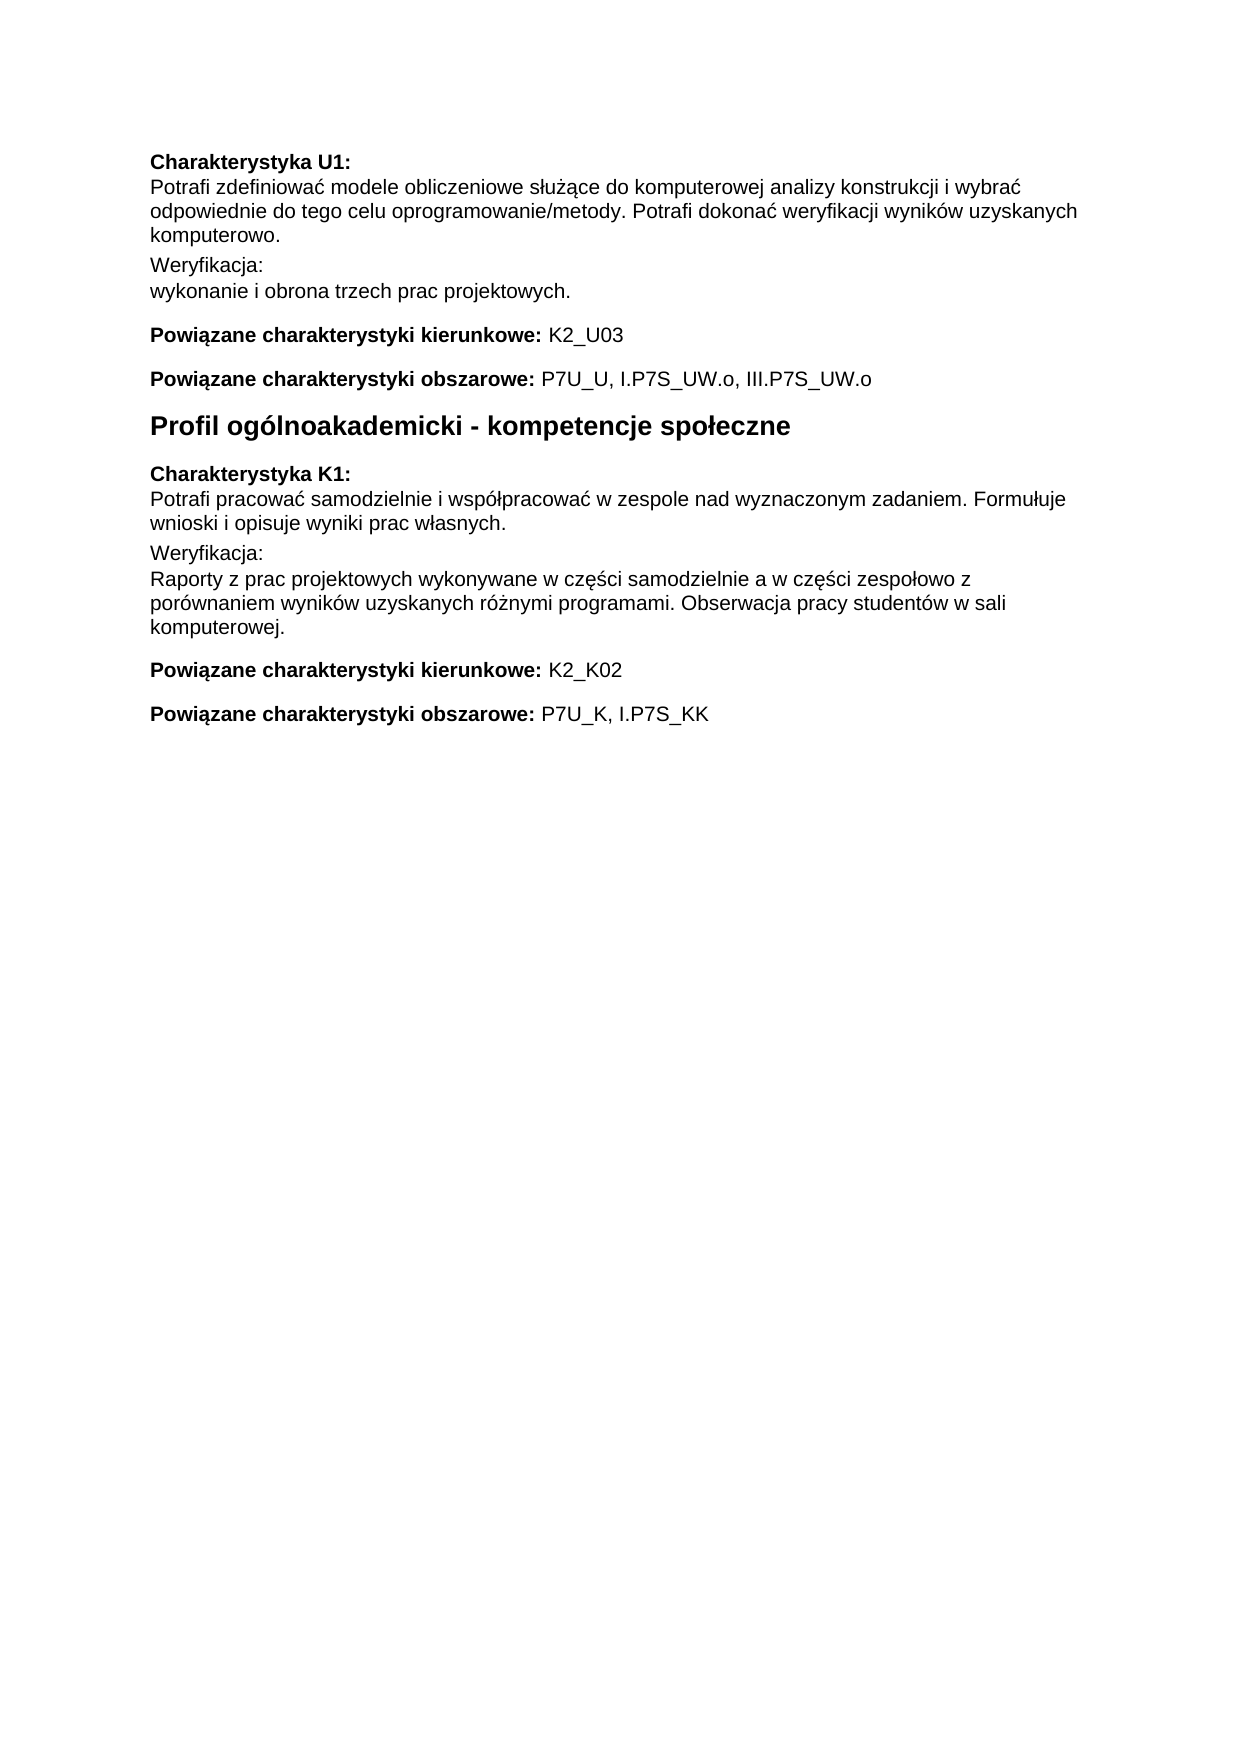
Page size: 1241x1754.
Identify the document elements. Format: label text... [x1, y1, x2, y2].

text Weryfikacja: [150, 541, 1090, 564]
text Charakterystyka U1: [150, 150, 1090, 174]
text Charakterystyka K1: [150, 461, 1090, 485]
text Powiązane charakterystyki kierunkowe: K2_U03 [150, 323, 1090, 347]
text Powiązane charakterystyki obszarowe: P7U_K, I.P7S_KK [150, 702, 1090, 726]
text Weryfikacja: [150, 253, 1090, 277]
text wykonanie i obrona trzech prac projektowych. [150, 279, 1090, 303]
text Powiązane charakterystyki kierunkowe: K2_K02 [150, 658, 1090, 682]
text Raporty z prac projektowych wykonywane w części samodzielnie a w części zespołowo z porównaniem wyników uzyskanych różnymi programami. Obserwacja pracy studentów w sali komputerowej. [150, 567, 1090, 638]
text Powiązane charakterystyki obszarowe: P7U_U, I.P7S_UW.o, III.P7S_UW.o [150, 367, 1090, 391]
text Potrafi zdefiniować modele obliczeniowe służące do komputerowej analizy konstrukcji i wybrać odpowiednie do tego celu oprogramowanie/metody. Potrafi dokonać weryfikacji wyników uzyskanych komputerowo. [150, 175, 1090, 247]
text Potrafi pracować samodzielnie i współpracować w zespole nad wyznaczonym zadaniem. Formułuje wnioski i opisuje wyniki prac własnych. [150, 486, 1090, 534]
subtitle Profil ogólnoakademicki - kompetencje społeczne [150, 410, 1090, 442]
